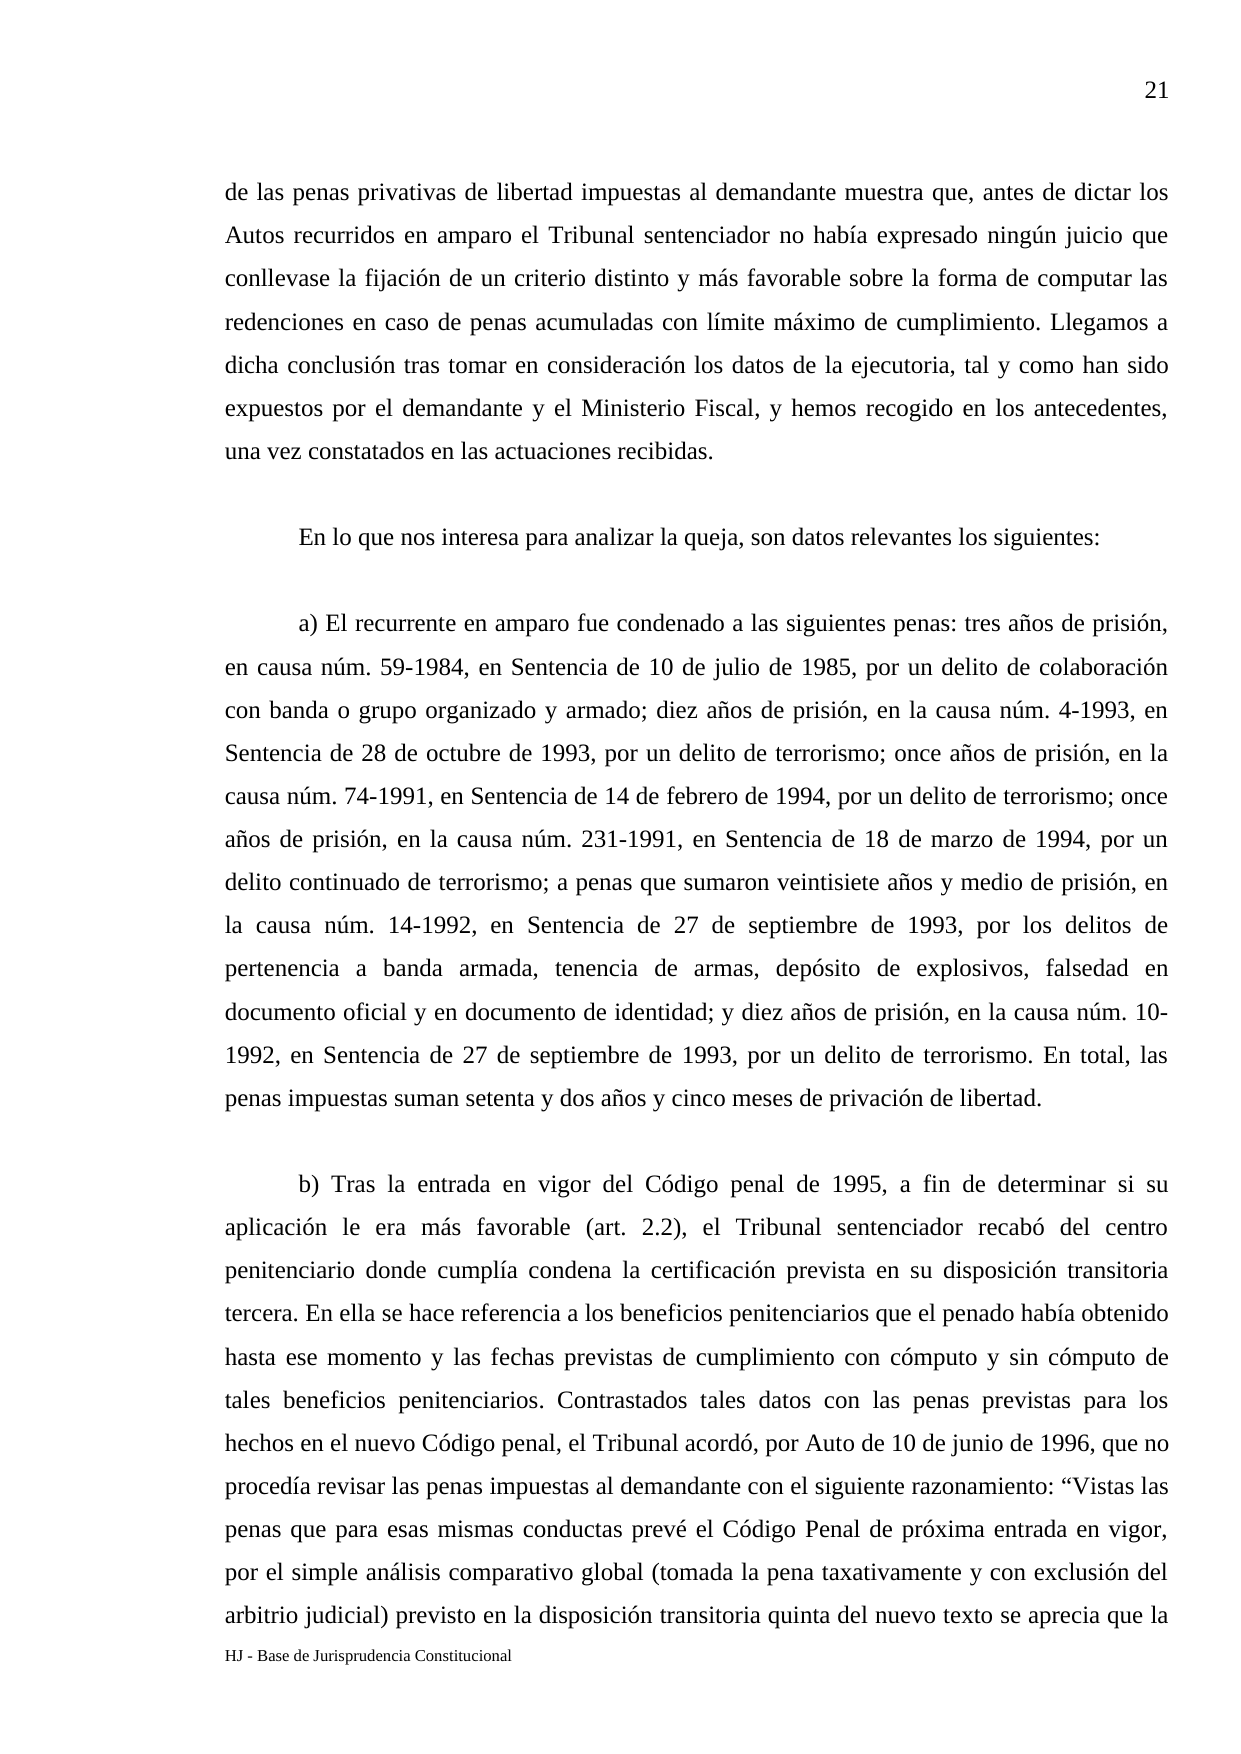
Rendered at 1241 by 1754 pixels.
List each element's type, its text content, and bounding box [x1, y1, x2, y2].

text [224, 177, 1169, 465]
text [224, 1169, 1169, 1629]
text En lo que nos interesa para analizar la queja, son datos relevantes los siguientes: [224, 522, 1169, 551]
text a) El recurrente en amparo fue condenado a las siguientes penas: tres años de prisión, en causa núm. 59-1984, en Sentencia de 10 de julio de 1985, por un delito de colaboración con banda o grupo organizado y armado; diez años de prisión, en la causa núm. 4-1993, en Sentencia de 28 de octubre de 1993, por un delito de terrorismo; once años de prisión, en la causa núm. 74-1991, en Sentencia de 14 de febrero de 1994, por un delito de terrorismo; once años de prisión, en la causa núm. 231-1991, en Sentencia de 18 de marzo de 1994, por un delito continuado de terrorismo; a penas que sumaron veintisiete años y medio de prisión, en la causa núm. 14-1992, en Sentencia de 27 de septiembre de 1993, por los delitos de pertenencia a banda armada, tenencia de armas, depósito de explosivos, falsedad en documento oficial y en documento de identidad; y diez años de prisión, en la causa núm. 10-1992, en Sentencia de 27 de septiembre de 1993, por un delito de terrorismo. En total, las penas impuestas suman setenta y dos años y cinco meses de privación de libertad. [224, 608, 1169, 1112]
